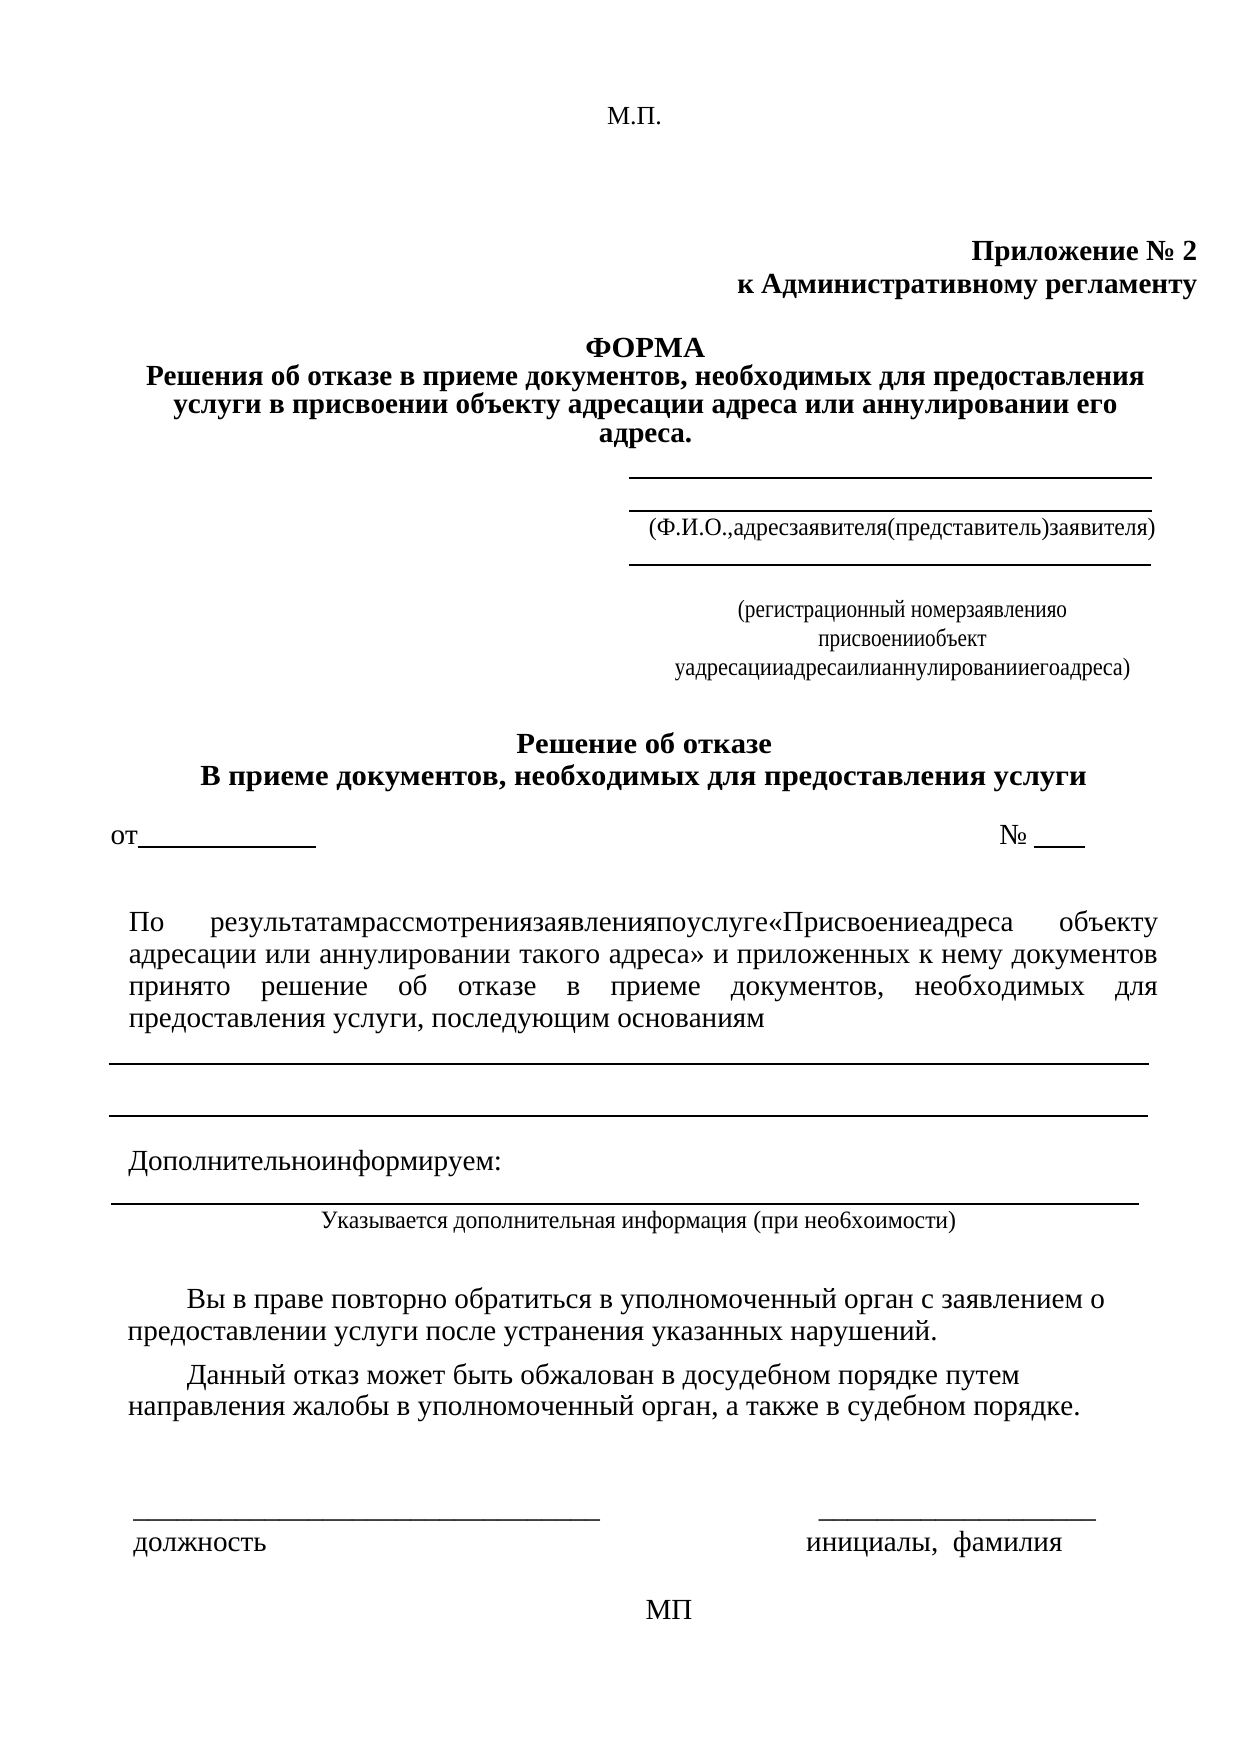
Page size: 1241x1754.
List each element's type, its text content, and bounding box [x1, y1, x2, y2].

text МП [133, 1592, 1205, 1626]
text М.П. [110, 100, 1158, 130]
text В приеме документов, необходимых для предоставления услуги [145, 762, 1142, 791]
text (Ф.И.О.,адресзаявителя(представитель)заявителя) [640, 502, 1164, 540]
text Указывается дополнительная информация (при нeo6xoимocти) [134, 1198, 1142, 1233]
text Данный отказ может быть обжалован в досудебном порядке путем направления жалобы в уполномоченный орган, а также в судебном порядке. [128, 1360, 1164, 1422]
text должность инициалы, фамилия [133, 1524, 1205, 1558]
text к Административному регламенту [110, 266, 1197, 300]
text ________________________________ ___________________ [133, 1490, 1205, 1524]
text Приложение № 2 [110, 233, 1197, 266]
text Дополнительноинформируем: [128, 1143, 1205, 1177]
text Вы в праве повторно обратиться в уполномоченный орган с заявлением о предоставлении услуги после устранения указанных нарушений. [127, 1283, 1205, 1347]
text (регистрационный номерзаявленияо присвоенииобъектуадресацииадресаилианнулированииегоадреса) [640, 594, 1164, 681]
text По результатамрассмотрениязаявленияпоуслуге«Присвоениеадреса объекту адресации или аннулировании такого адреса» и приложенных к нему документов принято решение об отказе в приеме документов, необходимых для предоставления услуги, последующим основаниям [128, 906, 1159, 1034]
text от № [110, 821, 1190, 850]
text Решение об отказе [146, 727, 1142, 760]
text Решения об отказе в приеме документов, необходимых для предоставления услуги в присвоении объекту адресации адреса или аннулировании его адреса. [143, 363, 1147, 448]
text ФОРМА [147, 335, 1142, 363]
